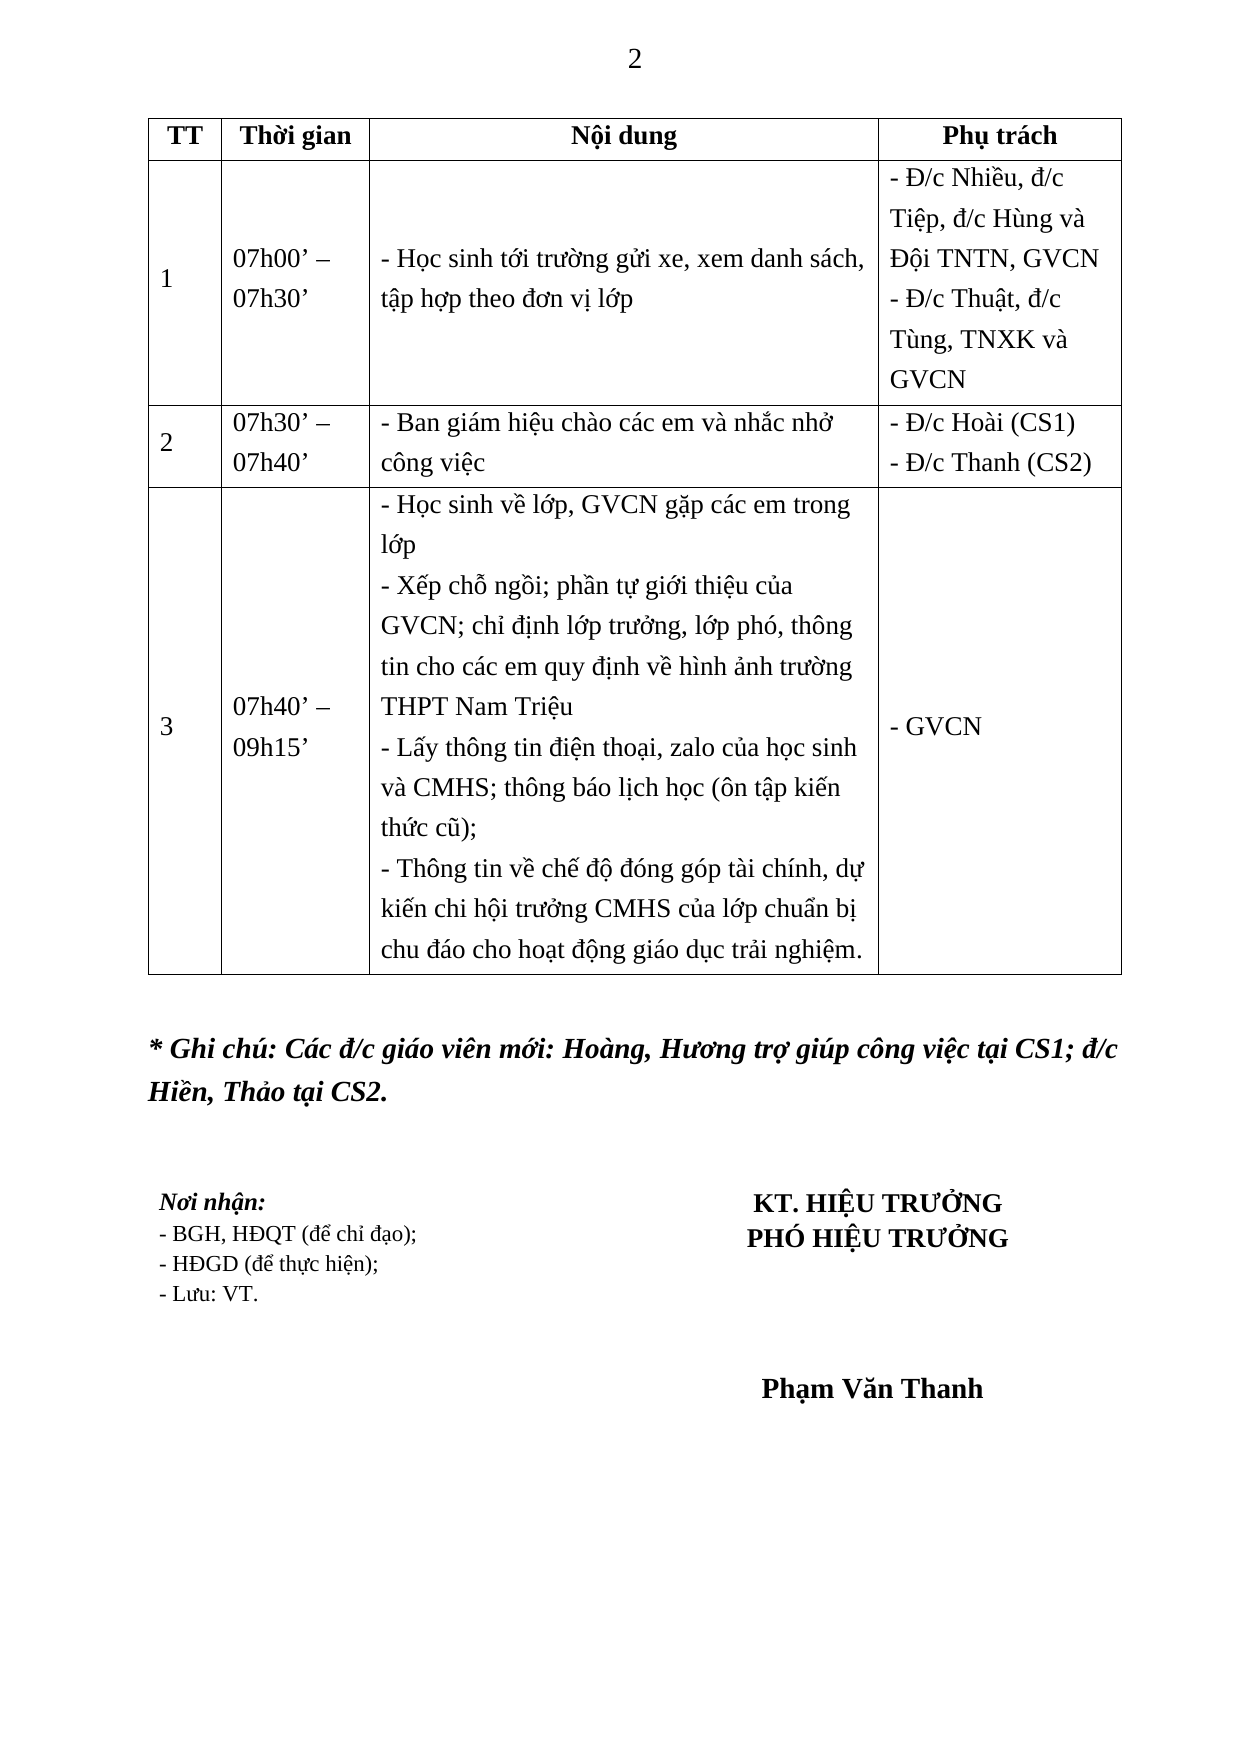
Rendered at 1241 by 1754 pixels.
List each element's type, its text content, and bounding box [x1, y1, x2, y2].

table_header KT. HIỆU TRƯỞNG PHÓ HIỆU TRƯỞNG Phạm Văn Thanh [634, 1187, 1122, 1409]
table_header Thời gian [222, 119, 369, 160]
table_header Nội dung [370, 119, 878, 160]
table_cell - Học sinh về lớp, GVCN gặp các em trong lớp - Xếp chỗ ngồi; phần tự giới thiệu của GVCN; chỉ định lớp trưởng, lớp phó, thông tin cho các em quy định về hình ảnh trường THPT Nam Triệu - Lấy thông tin điện thoại, zalo của học sinh và CMHS; thông báo lịch học (ôn tập kiến thức cũ); - Thông tin về chế độ đóng góp tài chính, dự kiến chi hội trưởng CMHS của lớp chuẩn bị chu đáo cho hoạt động giáo dục trải nghiệm. [370, 488, 878, 974]
table_cell 07h00’ – 07h30’ [222, 161, 369, 404]
table_header Phụ trách [879, 119, 1121, 160]
table_cell - Ban giám hiệu chào các em và nhắc nhở công việc [370, 406, 878, 487]
table_cell - Đ/c Nhiều, đ/c Tiệp, đ/c Hùng và Đội TNTN, GVCN - Đ/c Thuật, đ/c Tùng, TNXK và GVCN [879, 161, 1121, 404]
text * Ghi chú: Các đ/c giáo viên mới: Hoàng, Hương trợ giúp công việc tại CS1; đ/c Hiền, Thảo tại CS2. [148, 1031, 1122, 1108]
table_cell - Học sinh tới trường gửi xe, xem danh sách, tập hợp theo đơn vị lớp [370, 161, 878, 404]
table_cell 07h30’ – 07h40’ [222, 406, 369, 487]
table_header Nơi nhận: - BGH, HĐQT (để chỉ đạo); - HĐGD (để thực hiện); - Lưu: VT. [148, 1187, 633, 1409]
table_cell 1 [149, 161, 221, 404]
table_cell 3 [149, 488, 221, 974]
table_header TT [149, 119, 221, 160]
table_cell - GVCN [879, 488, 1121, 974]
table_cell 07h40’ – 09h15’ [222, 488, 369, 974]
table_cell - Đ/c Hoài (CS1) - Đ/c Thanh (CS2) [879, 406, 1121, 487]
table_cell 2 [149, 406, 221, 487]
